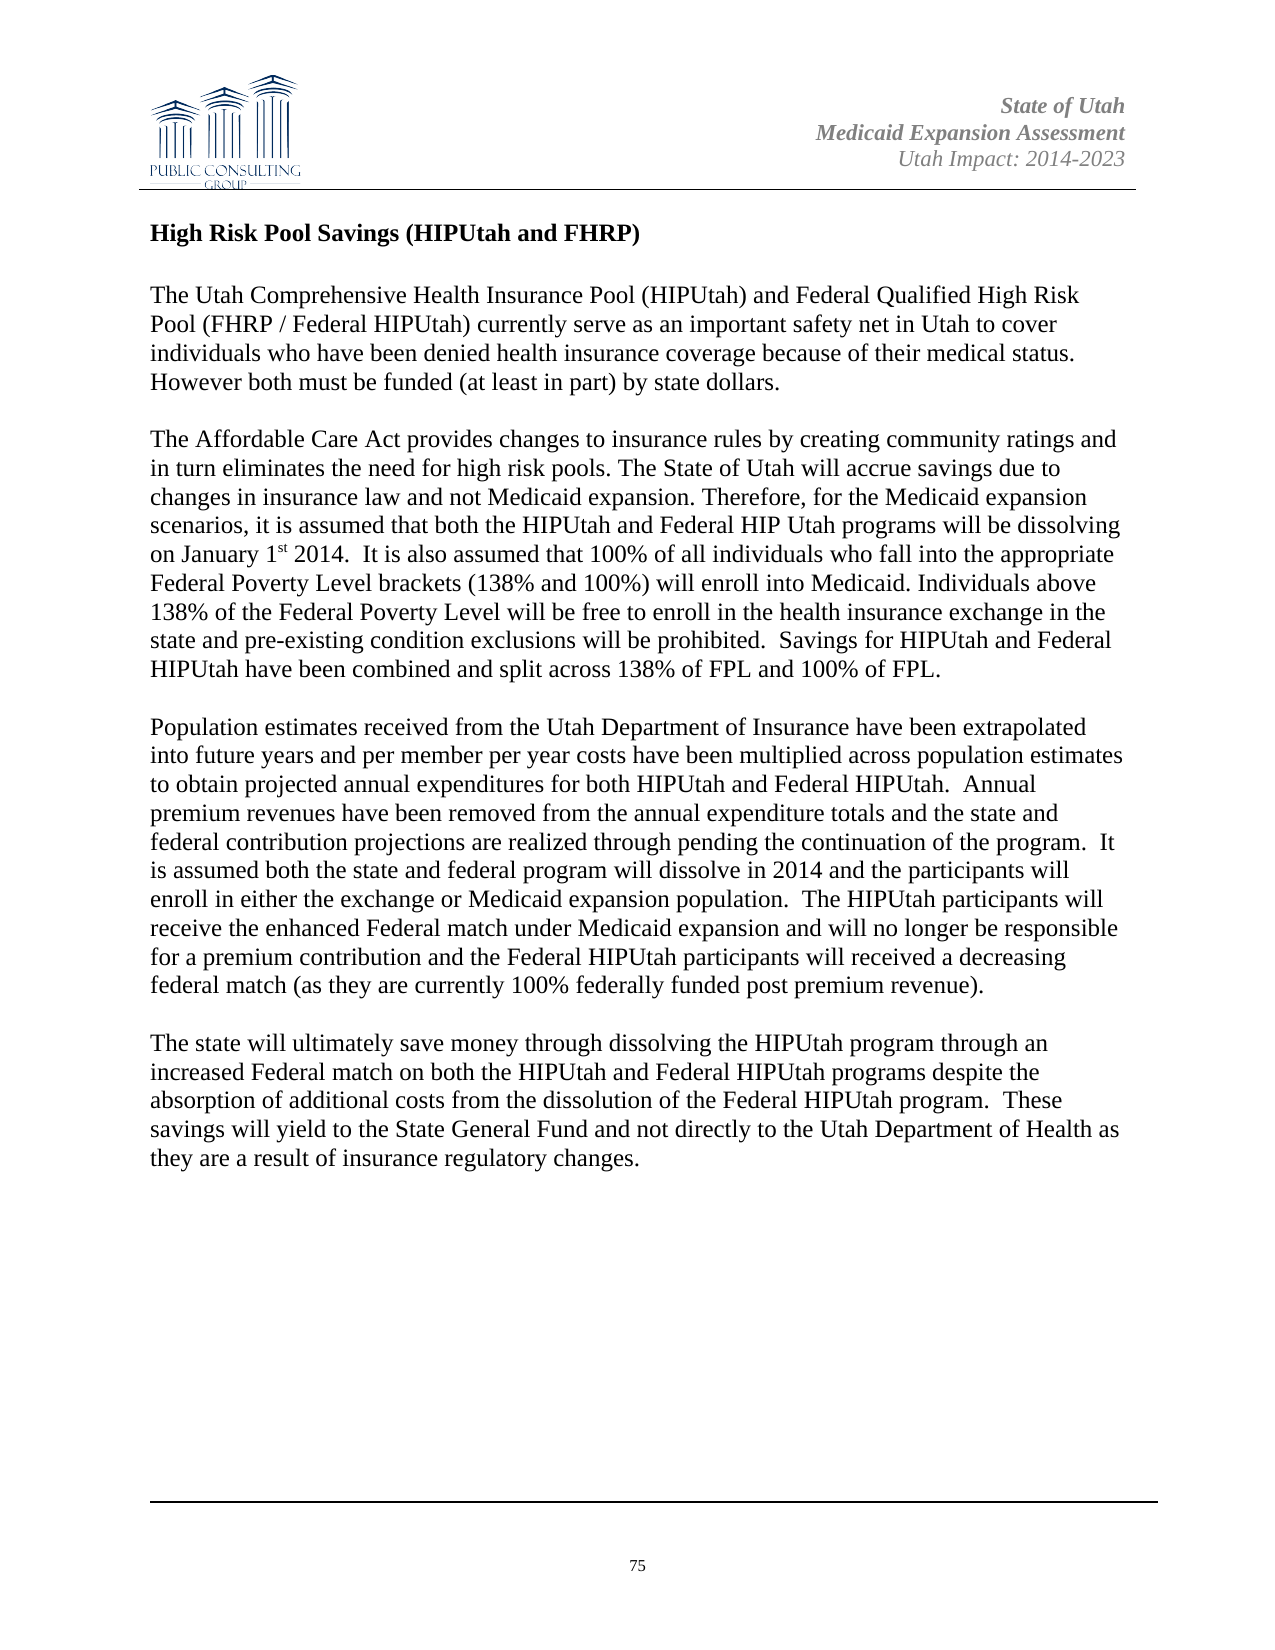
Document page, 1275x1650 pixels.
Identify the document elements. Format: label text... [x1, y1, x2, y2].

text The Utah Comprehensive Health Insurance Pool (HIPUtah) and Federal Qualified High Risk Pool (FHRP / Federal HIPUtah) currently serve as an important safety net in Utah to cover individuals who have been denied health insurance coverage because of their medical status. However both must be funded (at least in part) by state dollars. [150, 280, 1125, 395]
text The state will ultimately save money through dissolving the HIPUtah program through an increased Federal match on both the HIPUtah and Federal HIPUtah programs despite the absorption of additional costs from the dissolution of the Federal HIPUtah program. These savings will yield to the State General Fund and not directly to the Utah Department of Health as they are a result of insurance regulatory changes. [150, 1028, 1125, 1172]
text Population estimates received from the Utah Department of Insurance have been extrapolated into future years and per member per year costs have been multiplied across population estimates to obtain projected annual expenditures for both HIPUtah and Federal HIPUtah. Annual premium revenues have been removed from the annual expenditure totals and the state and federal contribution projections are realized through pending the continuation of the program. It is assumed both the state and federal program will dissolve in 2014 and the participants will enroll in either the exchange or Medicaid expansion population. The HIPUtah participants will receive the enhanced Federal match under Medicaid expansion and will no longer be responsible for a premium contribution and the Federal HIPUtah participants will received a decreasing federal match (as they are currently 100% federally funded post premium revenue). [150, 712, 1125, 999]
picture [150, 75, 301, 189]
text High Risk Pool Savings (HIPUtah and FHRP) [150, 218, 1125, 247]
text The Affordable Care Act provides changes to insurance rules by creating community ratings and in turn eliminates the need for high risk pools. The State of Utah will accrue savings due to changes in insurance law and not Medicaid expansion. Therefore, for the Medicaid expansion scenarios, it is assumed that both the HIPUtah and Federal HIP Utah programs will be dissolving on January 1st 2014. It is also assumed that 100% of all individuals who fall into the appropriate Federal Poverty Level brackets (138% and 100%) will enroll into Medicaid. Individuals above 138% of the Federal Poverty Level will be free to enroll in the health insurance exchange in the state and pre-existing condition exclusions will be prohibited. Savings for HIPUtah and Federal HIPUtah have been combined and split across 138% of FPL and 100% of FPL. [150, 424, 1125, 683]
